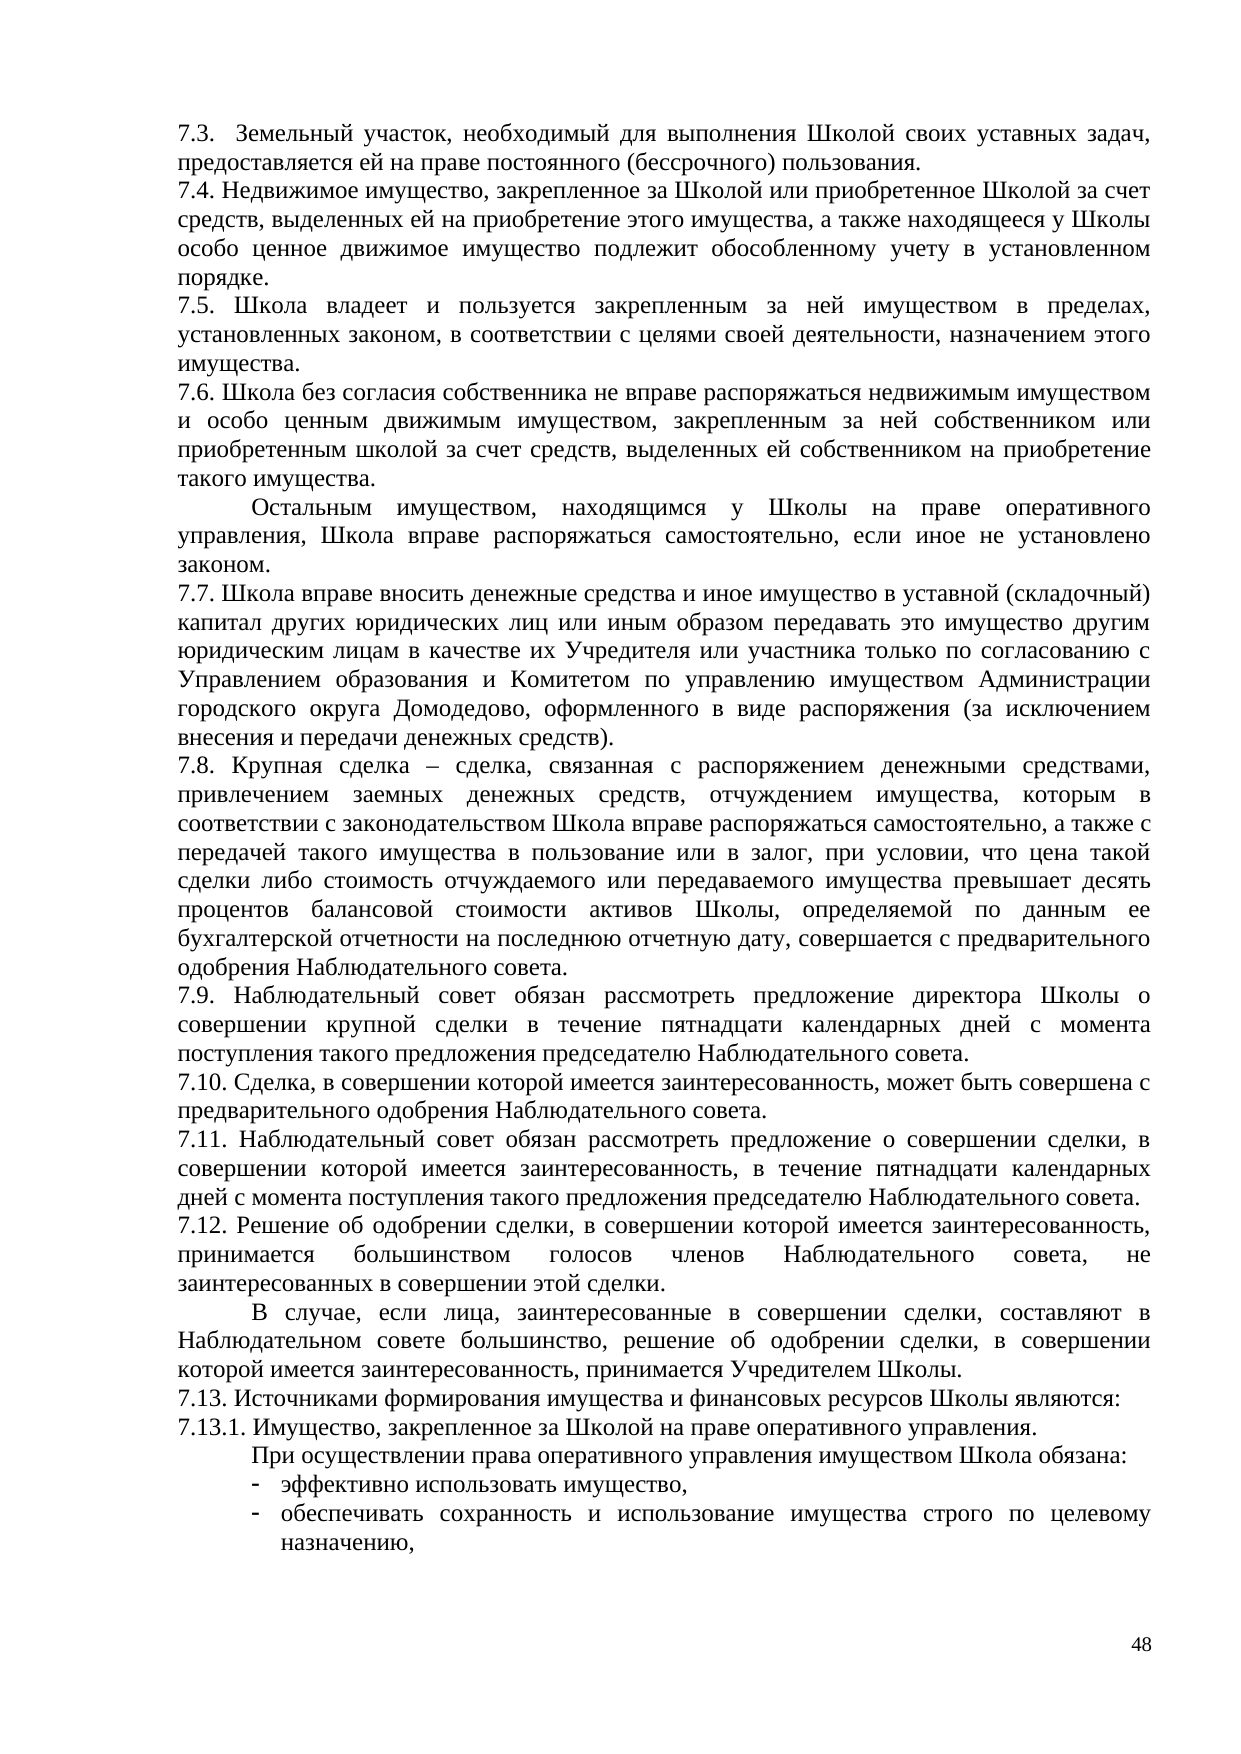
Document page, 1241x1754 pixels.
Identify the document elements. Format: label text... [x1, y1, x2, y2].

text 7.6. Школа без согласия собственника не вправе распоряжаться недвижимым имуществом и особо ценным движимым имуществом, закрепленным за ней собственником или приобретенным школой за счет средств, выделенных ей собственником на приобретение такого имущества. [177, 377, 1152, 492]
text 7.5. Школа владеет и пользуется закрепленным за ней имуществом в пределах, установленных законом, в соответствии с целями своей деятельности, назначением этого имущества. [177, 291, 1152, 377]
text 7.3. Земельный участок, необходимый для выполнения Школой своих уставных задач, предоставляется ей на праве постоянного (бессрочного) пользования. [177, 118, 1152, 176]
text 7.7. Школа вправе вносить денежные средства и иное имущество в уставной (складочный) капитал других юридических лиц или иным образом передавать это имущество другим юридическим лицам в качестве их Учредителя или участника только по согласованию с Управлением образования и Комитетом по управлению имуществом Администрации городского округа Домодедово, оформленного в виде распоряжения (за исключением внесения и передачи денежных средств). [177, 578, 1152, 751]
text 7.8. Крупная сделка – сделка, связанная с распоряжением денежными средствами, привлечением заемных денежных средств, отчуждением имущества, которым в соответствии с законодательством Школа вправе распоряжаться самостоятельно, а также с передачей такого имущества в пользование или в залог, при условии, что цена такой сделки либо стоимость отчуждаемого или передаваемого имущества превышает десять процентов балансовой стоимости активов Школы, определяемой по данным ее бухгалтерской отчетности на последнюю отчетную дату, совершается с предварительного одобрения Наблюдательного совета. [177, 751, 1152, 981]
text 7.10. Сделка, в совершении которой имеется заинтересованность, может быть совершена с предварительного одобрения Наблюдательного совета. [177, 1067, 1152, 1124]
text 7.13. Источниками формирования имущества и финансовых ресурсов Школы являются: [177, 1383, 1152, 1412]
text 7.4. Недвижимое имущество, закрепленное за Школой или приобретенное Школой за счет средств, выделенных ей на приобретение этого имущества, а также находящееся у Школы особо ценное движимое имущество подлежит обособленному учету в установленном порядке. [177, 176, 1152, 291]
text 7.13.1. Имущество, закрепленное за Школой на праве оперативного управления. [177, 1412, 1152, 1441]
text При осуществлении права оперативного управления имуществом Школа обязана: [177, 1441, 1152, 1469]
text 7.11. Наблюдательный совет обязан рассмотреть предложение о совершении сделки, в совершении которой имеется заинтересованность, в течение пятнадцати календарных дней с момента поступления такого предложения председателю Наблюдательного совета. [177, 1124, 1152, 1211]
text В случае, если лица, заинтересованные в совершении сделки, составляют в Наблюдательном совете большинство, решение об одобрении сделки, в совершении которой имеется заинтересованность, принимается Учредителем Школы. [177, 1297, 1152, 1383]
text 7.12. Решение об одобрении сделки, в совершении которой имеется заинтересованность, принимается большинством голосов членов Наблюдательного совета, не заинтересованных в совершении этой сделки. [177, 1211, 1152, 1297]
text 7.9. Наблюдательный совет обязан рассмотреть предложение директора Школы о совершении крупной сделки в течение пятнадцати календарных дней с момента поступления такого предложения председателю Наблюдательного совета. [177, 981, 1152, 1067]
list эффективно использовать имущество, [251, 1469, 1152, 1498]
list обеспечивать сохранность и использование имущества строго по целевому назначению, [251, 1498, 1152, 1556]
text Остальным имуществом, находящимся у Школы на праве оперативного управления, Школа вправе распоряжаться самостоятельно, если иное не установлено законом. [177, 492, 1152, 578]
